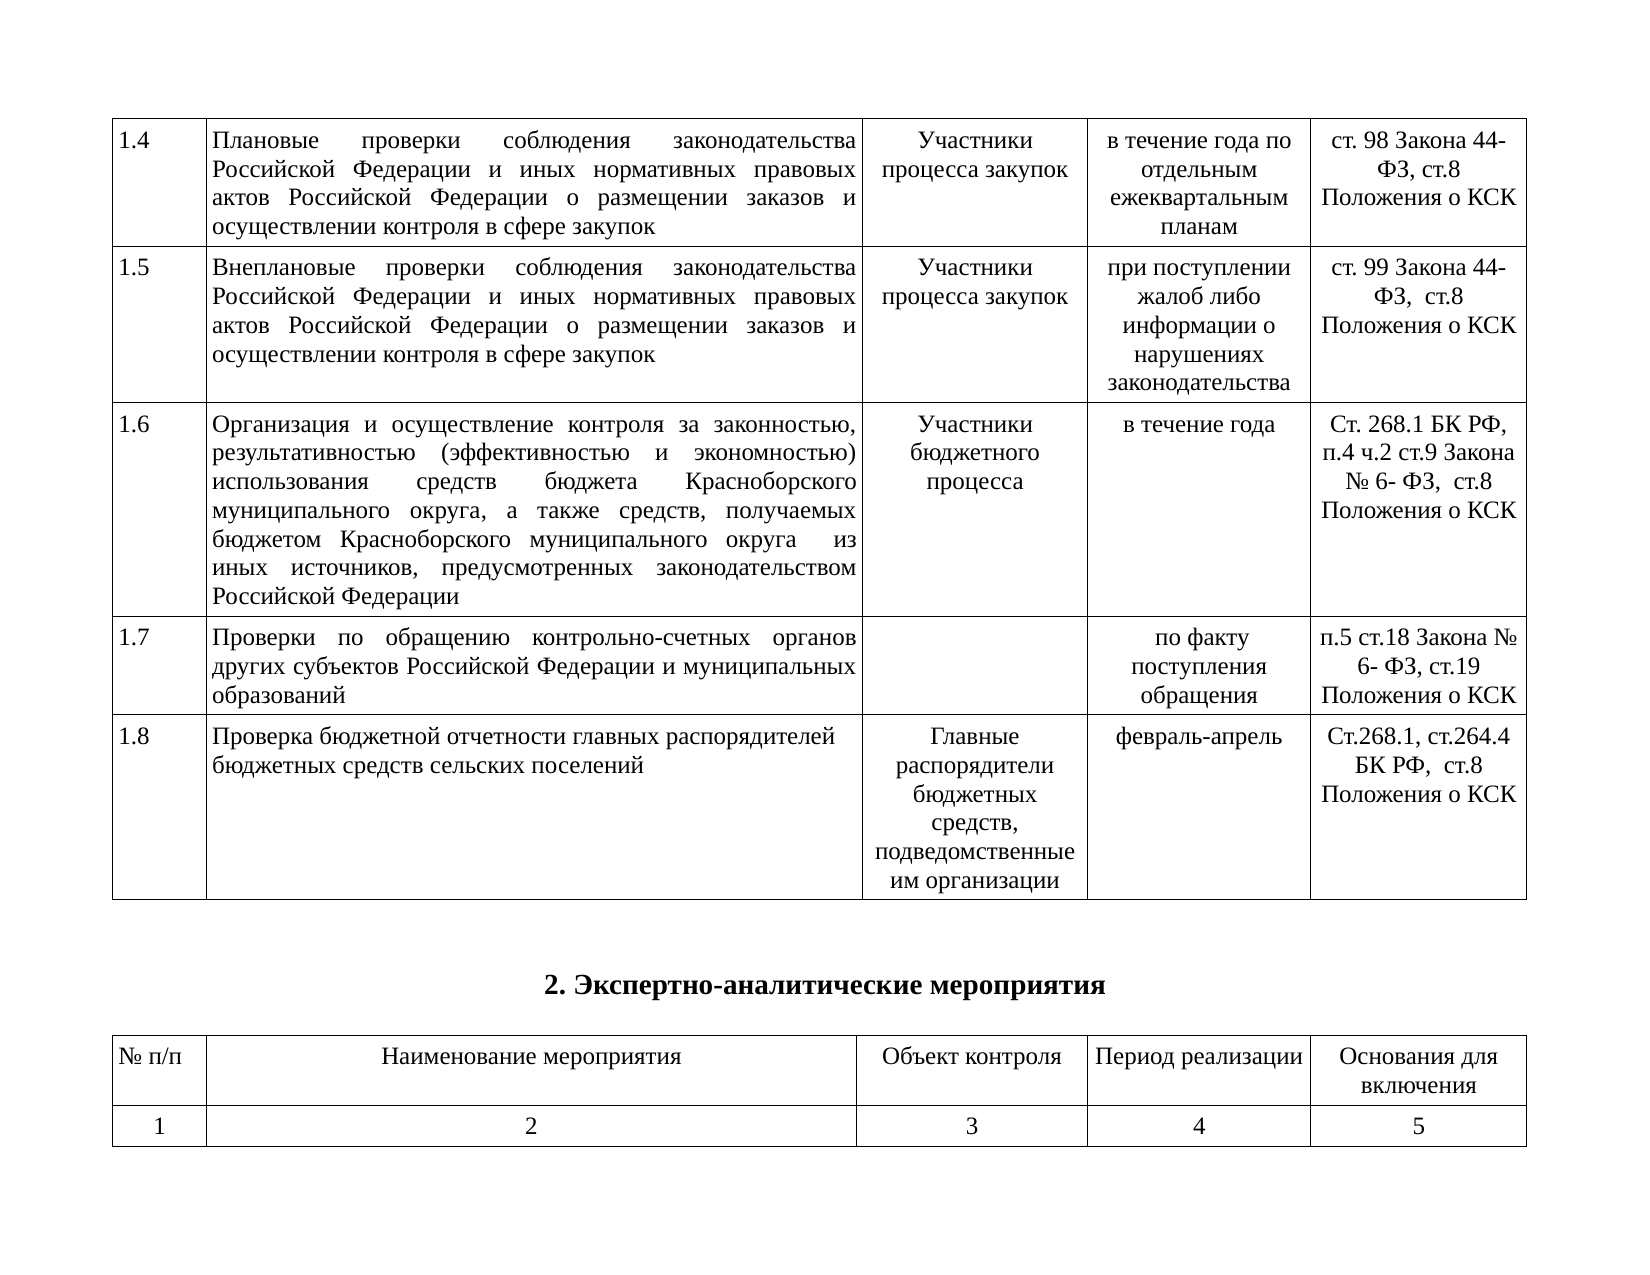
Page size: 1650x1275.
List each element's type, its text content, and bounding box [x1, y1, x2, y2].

table_cell 1.8 [113, 715, 206, 899]
table_cell в течение года по отдельным ежеквартальным планам [1088, 119, 1310, 246]
table_cell 1.6 [113, 403, 206, 616]
table_cell Проверки по обращению контрольно-счетных органов других субъектов Российской Федерации и муниципальных образований [207, 617, 862, 714]
table_cell по факту поступления обращения [1088, 617, 1310, 714]
table_header № п/п [113, 1036, 206, 1104]
table_cell 5 [1311, 1106, 1526, 1146]
table_cell Ст.268.1, ст.264.4 БК РФ, ст.8 Положения о КСК [1311, 715, 1526, 899]
table_cell 4 [1088, 1106, 1310, 1146]
table_cell Участники процесса закупок [863, 247, 1087, 402]
table_cell Внеплановые проверки соблюдения законодательства Российской Федерации и иных нормативных правовых актов Российской Федерации о размещении заказов и осуществлении контроля в сфере закупок [207, 247, 862, 402]
table_header Основания для включения [1311, 1036, 1526, 1104]
table_cell 1.4 [113, 119, 206, 246]
table_cell ст. 99 Закона 44-ФЗ, ст.8 Положения о КСК [1311, 247, 1526, 402]
table_cell Участники процесса закупок [863, 119, 1087, 246]
table_cell Главные распорядители бюджетных средств, подведомственные им организации [863, 715, 1087, 899]
table_cell 1 [113, 1106, 206, 1146]
table_cell Организация и осуществление контроля за законностью, результативностью (эффективностью и экономностью) использования средств бюджета Красноборского муниципального округа, а также средств, получаемых бюджетом Красноборского муниципального округа из иных источников, предусмотренных законодательством Российской Федерации [207, 403, 862, 616]
table_cell 1.5 [113, 247, 206, 402]
table_header Объект контроля [857, 1036, 1087, 1104]
table_cell Участники бюджетного процесса [863, 403, 1087, 616]
table_header Наименование мероприятия [207, 1036, 856, 1104]
table_cell Ст. 268.1 БК РФ, п.4 ч.2 ст.9 Закона № 6- ФЗ, ст.8 Положения о КСК [1311, 403, 1526, 616]
table_cell ст. 98 Закона 44-ФЗ, ст.8 Положения о КСК [1311, 119, 1526, 246]
table_cell 3 [857, 1106, 1087, 1146]
table_cell в течение года [1088, 403, 1310, 616]
table_cell при поступлении жалоб либо информации о нарушениях законодательства [1088, 247, 1310, 402]
table_cell Плановые проверки соблюдения законодательства Российской Федерации и иных нормативных правовых актов Российской Федерации о размещении заказов и осуществлении контроля в сфере закупок [207, 119, 862, 246]
table_cell 2 [207, 1106, 856, 1146]
table_cell февраль-апрель [1088, 715, 1310, 899]
table_cell п.5 ст.18 Закона № 6- ФЗ, ст.19 Положения о КСК [1311, 617, 1526, 714]
table_header Период реализации [1088, 1036, 1310, 1104]
list 2. Экспертно-аналитические мероприятия [118, 967, 1532, 1001]
table_cell [863, 617, 1087, 714]
table_cell 1.7 [113, 617, 206, 714]
table_cell Проверка бюджетной отчетности главных распорядителей бюджетных средств сельских поселений [207, 715, 862, 899]
